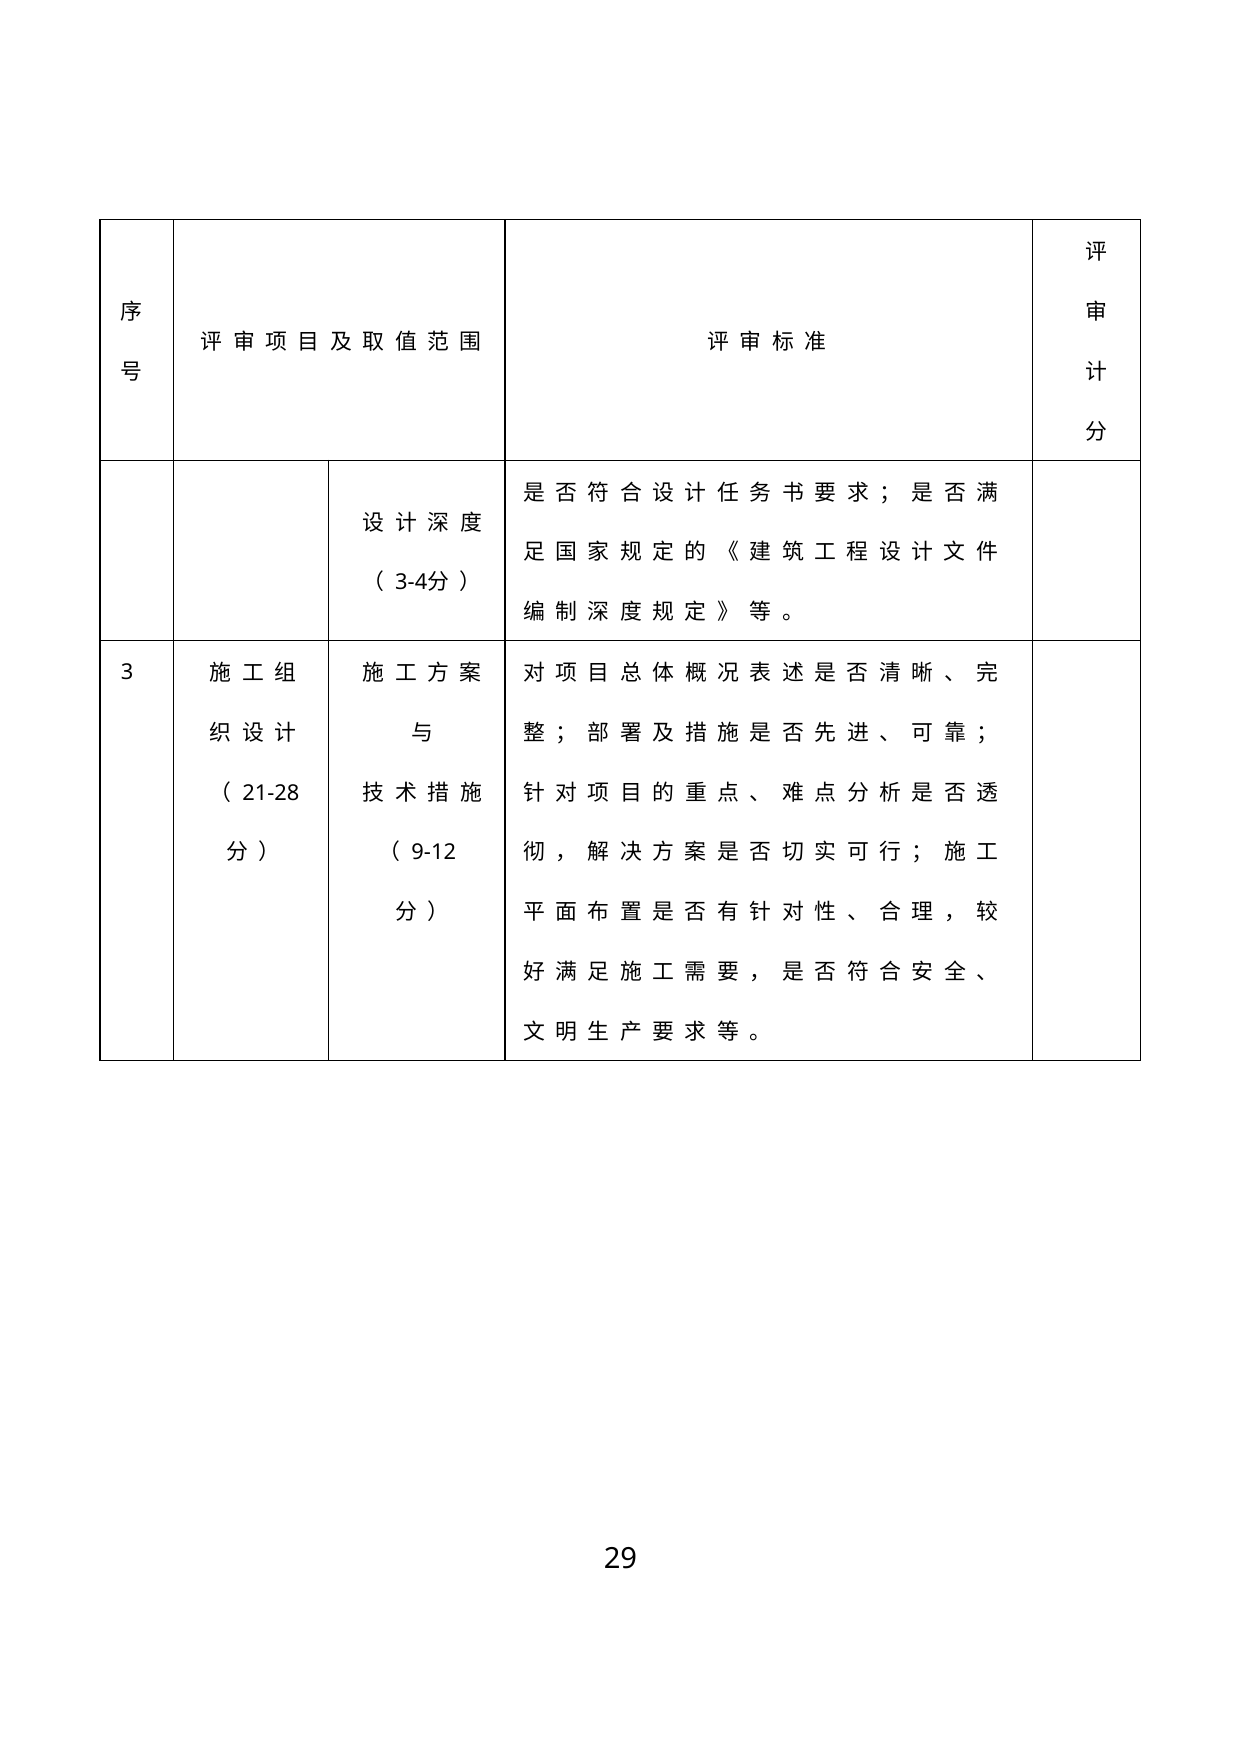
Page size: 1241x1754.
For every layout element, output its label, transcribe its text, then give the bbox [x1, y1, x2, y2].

table_header 评审标准 [506, 220, 1032, 459]
table_header 序号 [101, 220, 173, 459]
table_cell 对项目总体概况表述是否清晰、完整；部署及措施是否先进、可靠；针对项目的重点、难点分析是否透彻，解决方案是否切实可行；施工平面布置是否有针对性、合理，较好满足施工需要，是否符合安全、文明生产要求等。 [506, 641, 1032, 1059]
table_cell 施工方案与 技术措施 （9-12分） [329, 641, 504, 1059]
table_cell 施工组织设计（21-28分） [174, 641, 328, 1059]
table_cell 是否符合设计任务书要求；是否满足国家规定的《建筑工程设计文件编制深度规定》等。 [506, 461, 1032, 640]
table_header 评审项目及取值范围 [174, 220, 504, 459]
table_cell [1033, 461, 1140, 640]
table_cell 设计深度 （3-4分） [329, 461, 504, 640]
table_cell 3 [101, 641, 173, 1059]
table_cell [1033, 641, 1140, 1059]
table_header 评审 计分 [1033, 220, 1140, 459]
